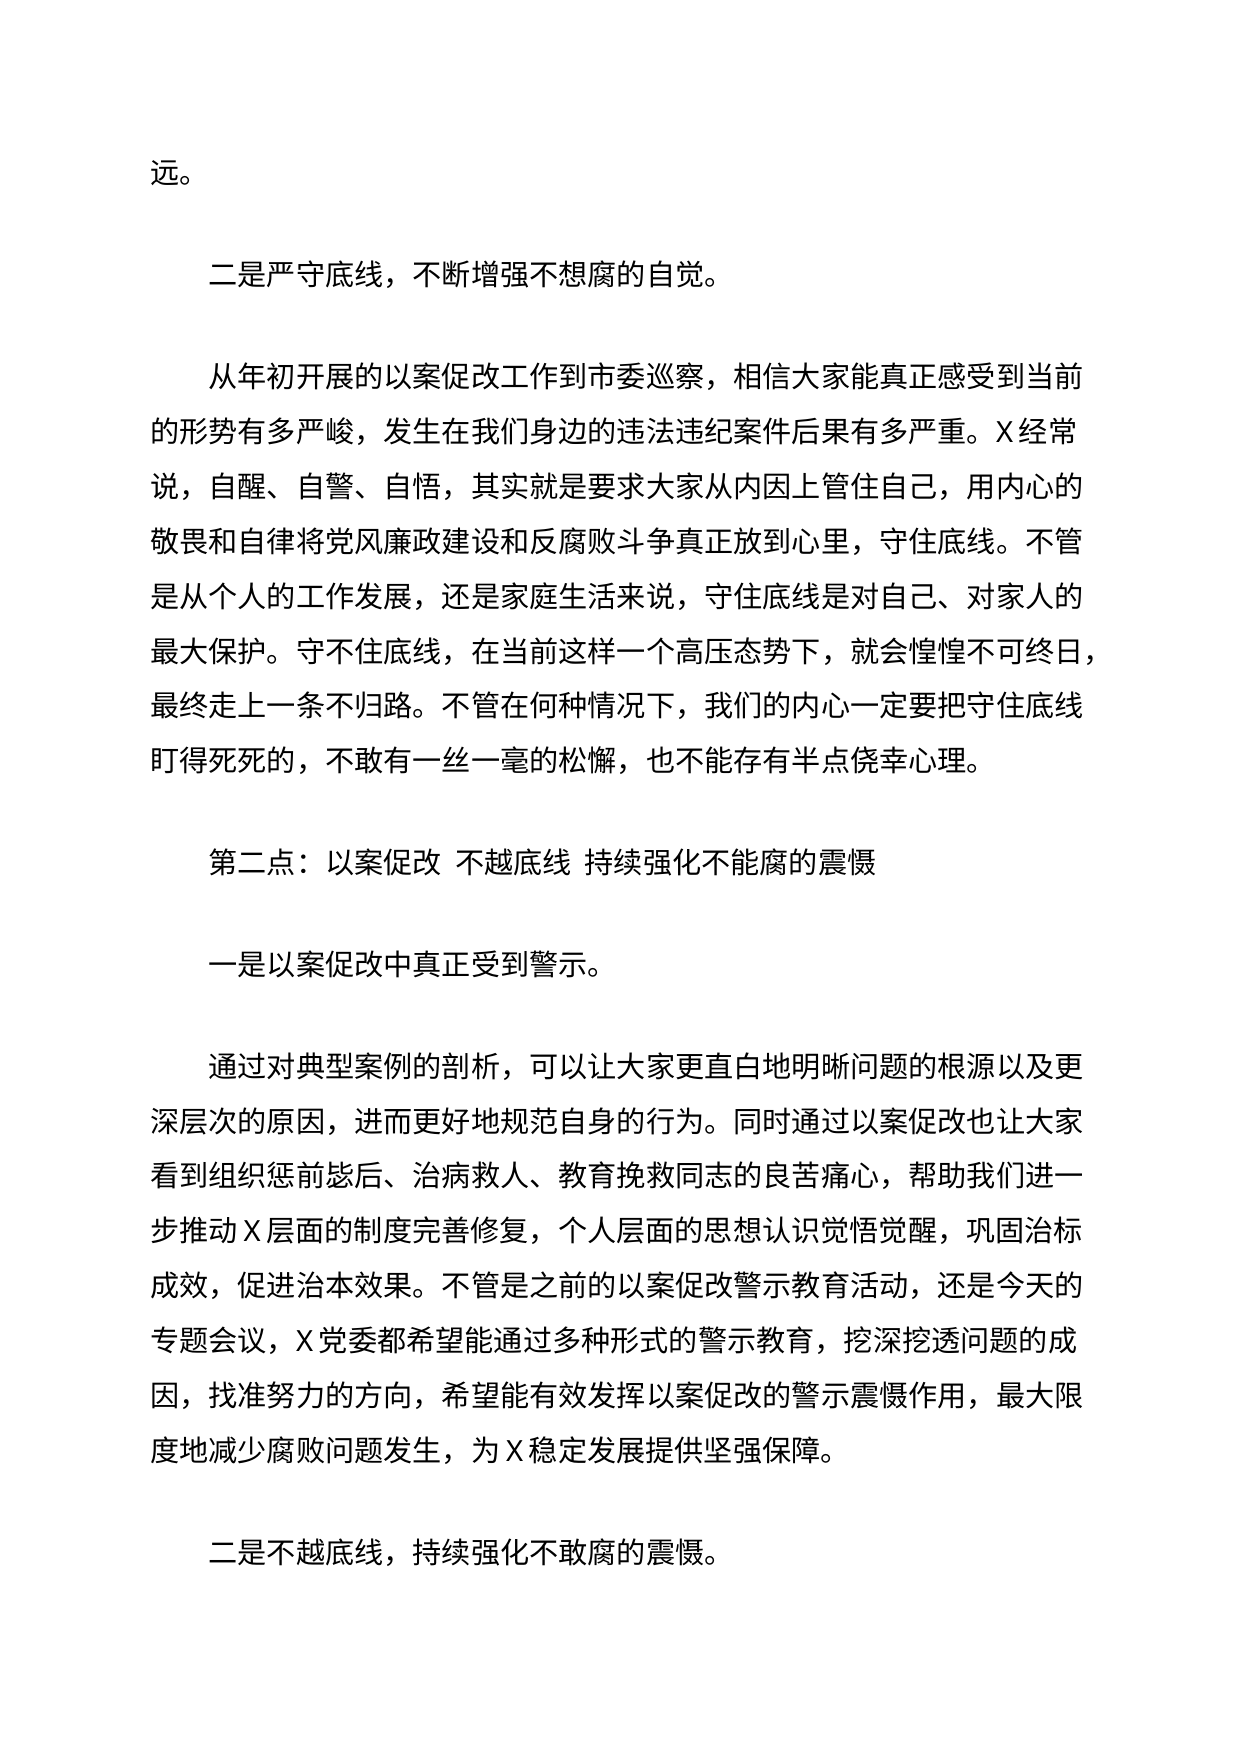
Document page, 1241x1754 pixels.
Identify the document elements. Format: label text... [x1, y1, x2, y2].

text 通过对典型案例的剖析，可以让大家更直白地明晰问题的根源以及更深层次的原因，进而更好地规范自身的行为。同时通过以案促改也让大家看到组织惩前毖后、治病救人、教育挽救同志的良苦痛心，帮助我们进一步推动X层面的制度完善修复，个人层面的思想认识觉悟觉醒，巩固治标成效，促进治本效果。不管是之前的以案促改警示教育活动，还是今天的专题会议，X党委都希望能通过多种形式的警示教育，挖深挖透问题的成因，找准努力的方向，希望能有效发挥以案促改的警示震慑作用，最大限度地减少腐败问题发生，为X稳定发展提供坚强保障。 [150, 1043, 1090, 1470]
text 二是严守底线，不断增强不想腐的自觉。 [150, 252, 1090, 294]
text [150, 150, 1090, 192]
text 一是以案促改中真正受到警示。 [150, 941, 1090, 984]
text 从年初开展的以案促改工作到市委巡察，相信大家能真正感受到当前的形势有多严峻，发生在我们身边的违法违纪案件后果有多严重。X经常说，自醒、自警、自悟，其实就是要求大家从内因上管住自己，用内心的敬畏和自律将党风廉政建设和反腐败斗争真正放到心里，守住底线。不管是从个人的工作发展，还是家庭生活来说，守住底线是对自己、对家人的最大保护。守不住底线，在当前这样一个高压态势下，就会惶惶不可终日，最终走上一条不归路。不管在何种情况下，我们的内心一定要把守住底线盯得死死的，不敢有一丝一毫的松懈，也不能存有半点侥幸心理。 [150, 353, 1090, 780]
text 二是不越底线，持续强化不敢腐的震慑。 [150, 1530, 1090, 1572]
text 第二点：以案促改 不越底线 持续强化不能腐的震慑 [150, 840, 1090, 882]
